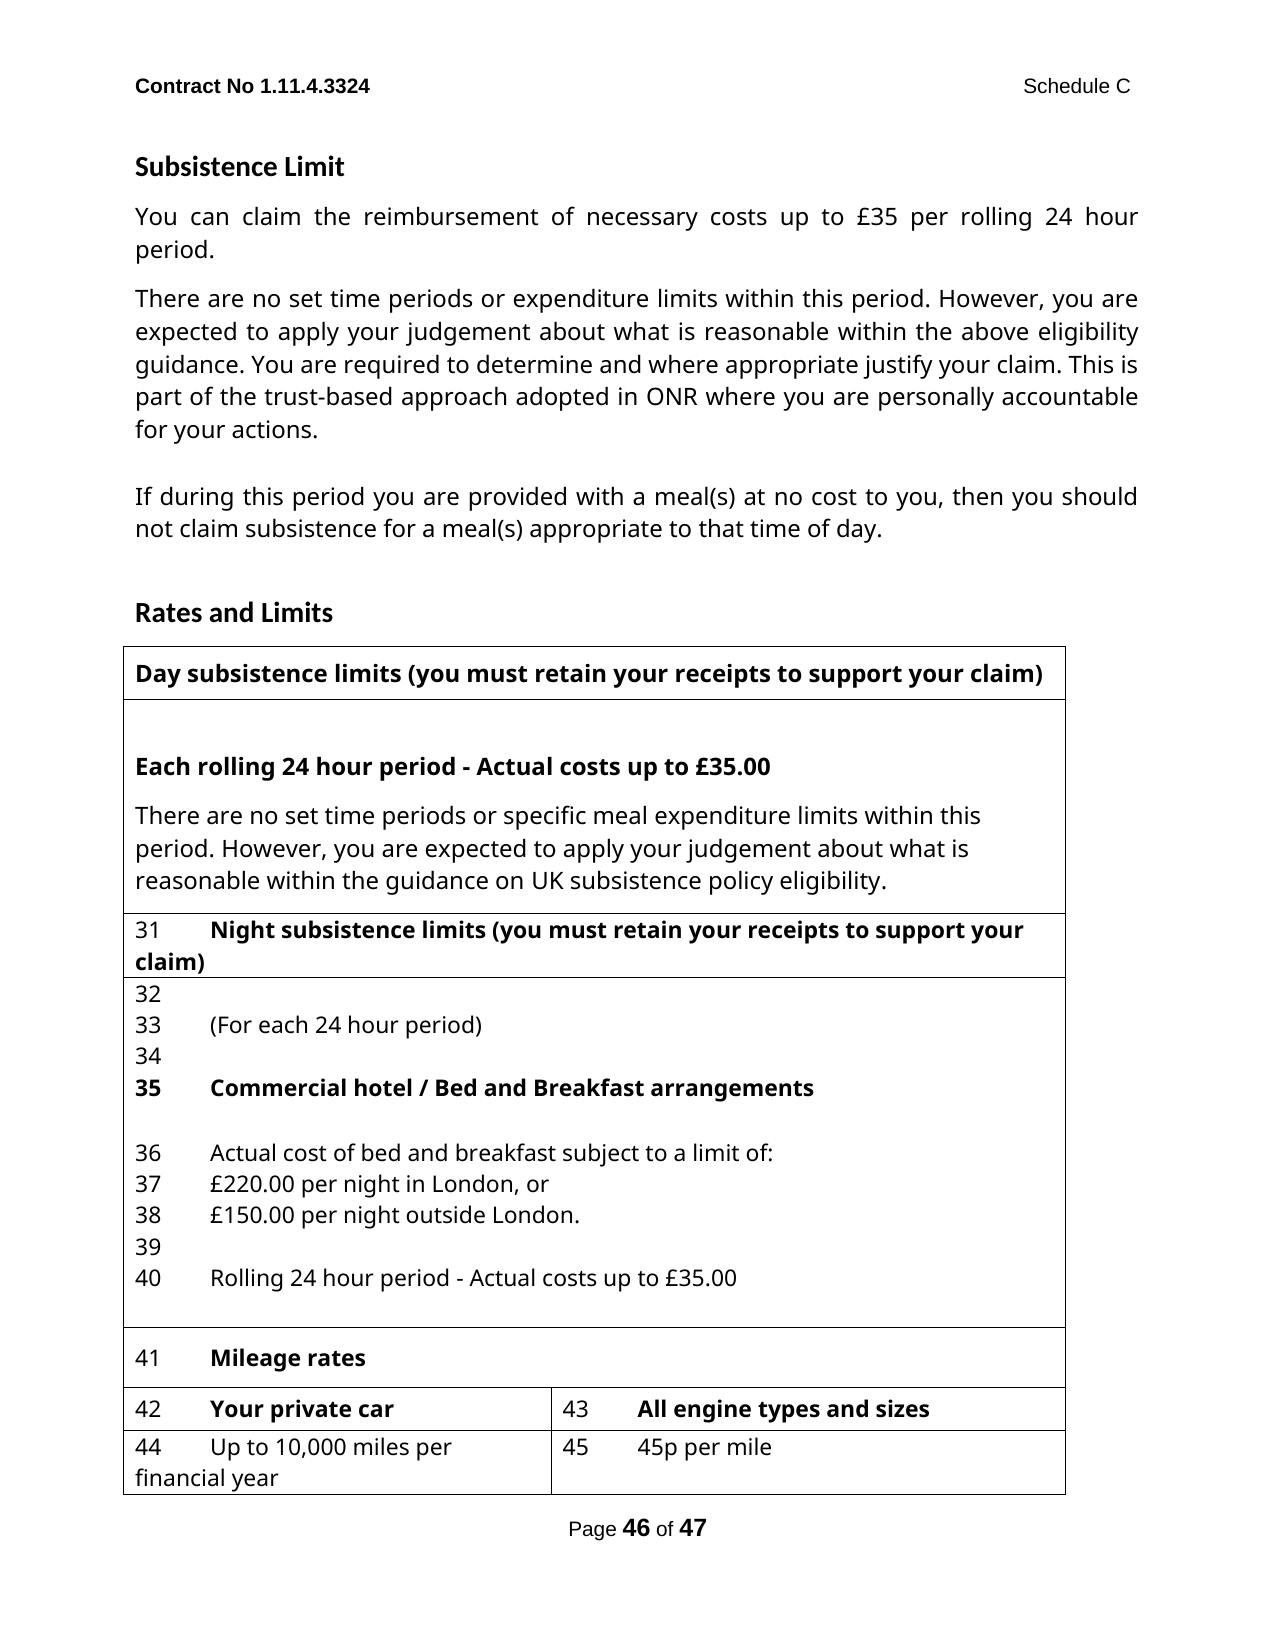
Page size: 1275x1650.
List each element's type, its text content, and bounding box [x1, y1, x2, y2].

text Rates and Limits [135, 594, 1140, 629]
text If during this period you are provided with a meal(s) at no cost to you, then you should not claim subsistence for a meal(s) appropriate to that time of day. [135, 479, 1140, 544]
table_cell Mileage rates [124, 1328, 1065, 1387]
table_cell Each rolling 24 hour period - Actual costs up to £35.00 There are no set time periods or specific meal expenditure limits within this period. However, you are expected to apply your judgement about what is reasonable within the guidance on UK subsistence policy eligibility. [124, 700, 1065, 913]
text Subsistence Limit [135, 148, 1140, 183]
text You can claim the reimbursement of necessary costs up to £35 per rolling 24 hour period. [135, 200, 1140, 265]
table_header Day subsistence limits (you must retain your receipts to support your claim) [124, 647, 1065, 699]
table_cell All engine types and sizes [552, 1388, 1065, 1430]
text There are no set time periods or expenditure limits within this period. However, you are expected to apply your judgement about what is reasonable within the above eligibility guidance. You are required to determine and where appropriate justify your claim. This is part of the trust-based approach adopted in ONR where you are personally accountable for your actions. [135, 282, 1140, 445]
table_cell Night subsistence limits (you must retain your receipts to support your claim) [124, 914, 1065, 977]
table_cell (For each 24 hour period) Commercial hotel / Bed and Breakfast arrangements Actual cost of bed and breakfast subject to a limit of: £220.00 per night in London, or £150.00 per night outside London. Rolling 24 hour period - Actual costs up to £35.00 [124, 978, 1065, 1327]
table_cell Your private car [124, 1388, 551, 1430]
table_cell Up to 10,000 miles per financial year [124, 1431, 551, 1494]
table_cell 45p per mile [552, 1431, 1065, 1494]
